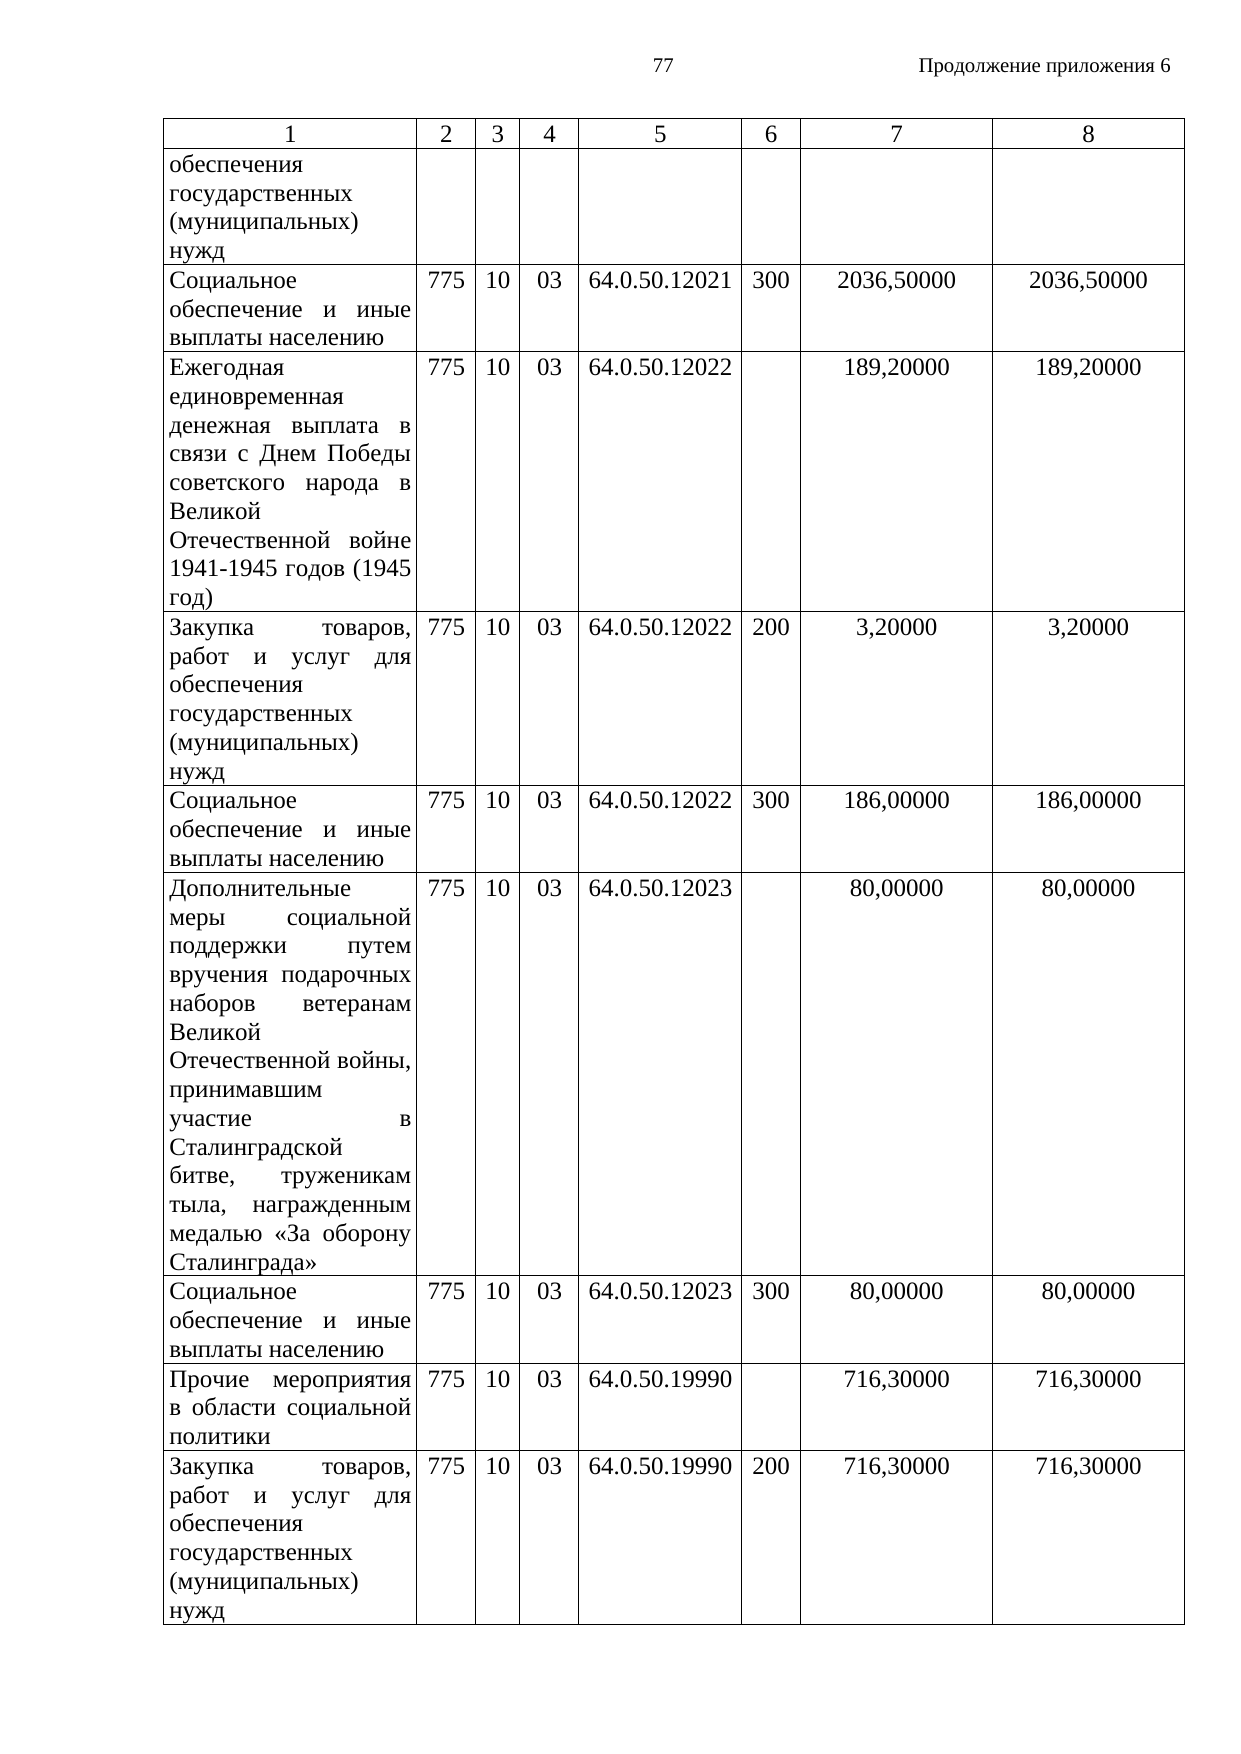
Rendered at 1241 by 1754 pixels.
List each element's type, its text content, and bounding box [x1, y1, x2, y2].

table_header 2 [417, 119, 475, 148]
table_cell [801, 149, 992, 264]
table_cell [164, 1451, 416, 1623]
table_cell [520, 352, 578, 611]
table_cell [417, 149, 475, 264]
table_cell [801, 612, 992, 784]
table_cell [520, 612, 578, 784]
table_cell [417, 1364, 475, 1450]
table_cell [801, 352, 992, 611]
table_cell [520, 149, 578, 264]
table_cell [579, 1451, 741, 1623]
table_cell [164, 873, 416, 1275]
table_header 4 [520, 119, 578, 148]
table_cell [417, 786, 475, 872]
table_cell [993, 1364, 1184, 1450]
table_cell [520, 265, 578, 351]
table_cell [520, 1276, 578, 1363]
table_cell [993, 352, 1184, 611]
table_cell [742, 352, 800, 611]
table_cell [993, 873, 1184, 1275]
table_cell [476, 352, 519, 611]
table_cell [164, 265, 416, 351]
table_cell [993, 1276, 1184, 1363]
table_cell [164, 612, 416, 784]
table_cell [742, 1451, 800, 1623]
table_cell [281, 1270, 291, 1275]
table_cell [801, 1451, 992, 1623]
table_header 8 [993, 119, 1184, 148]
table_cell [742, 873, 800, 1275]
table_header 1 [164, 119, 416, 148]
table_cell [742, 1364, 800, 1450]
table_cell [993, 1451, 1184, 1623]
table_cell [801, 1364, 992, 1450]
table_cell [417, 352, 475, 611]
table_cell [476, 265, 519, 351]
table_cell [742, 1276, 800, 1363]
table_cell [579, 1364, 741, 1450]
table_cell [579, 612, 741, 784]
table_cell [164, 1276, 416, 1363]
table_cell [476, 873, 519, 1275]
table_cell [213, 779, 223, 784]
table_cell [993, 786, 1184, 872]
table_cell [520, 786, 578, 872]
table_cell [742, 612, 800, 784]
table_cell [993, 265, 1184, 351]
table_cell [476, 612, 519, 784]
table_header 3 [476, 119, 519, 148]
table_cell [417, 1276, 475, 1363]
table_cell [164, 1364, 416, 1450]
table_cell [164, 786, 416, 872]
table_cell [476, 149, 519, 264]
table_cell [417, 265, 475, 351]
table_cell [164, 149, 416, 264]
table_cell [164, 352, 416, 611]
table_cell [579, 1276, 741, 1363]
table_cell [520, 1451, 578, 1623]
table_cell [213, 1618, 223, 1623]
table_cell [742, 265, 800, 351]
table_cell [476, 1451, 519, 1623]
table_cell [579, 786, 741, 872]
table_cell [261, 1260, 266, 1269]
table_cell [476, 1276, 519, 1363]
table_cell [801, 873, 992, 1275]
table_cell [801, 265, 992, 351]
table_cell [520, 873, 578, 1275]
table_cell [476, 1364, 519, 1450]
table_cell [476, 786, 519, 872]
table_header 5 [579, 119, 741, 148]
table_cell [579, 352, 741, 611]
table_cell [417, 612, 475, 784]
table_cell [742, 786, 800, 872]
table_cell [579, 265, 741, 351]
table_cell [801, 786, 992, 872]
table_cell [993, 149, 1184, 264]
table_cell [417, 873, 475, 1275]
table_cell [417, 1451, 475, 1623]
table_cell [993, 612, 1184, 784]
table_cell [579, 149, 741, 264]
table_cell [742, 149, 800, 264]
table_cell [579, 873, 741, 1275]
table_header 6 [742, 119, 800, 148]
table_header 7 [801, 119, 992, 148]
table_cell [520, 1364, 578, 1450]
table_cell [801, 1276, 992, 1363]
